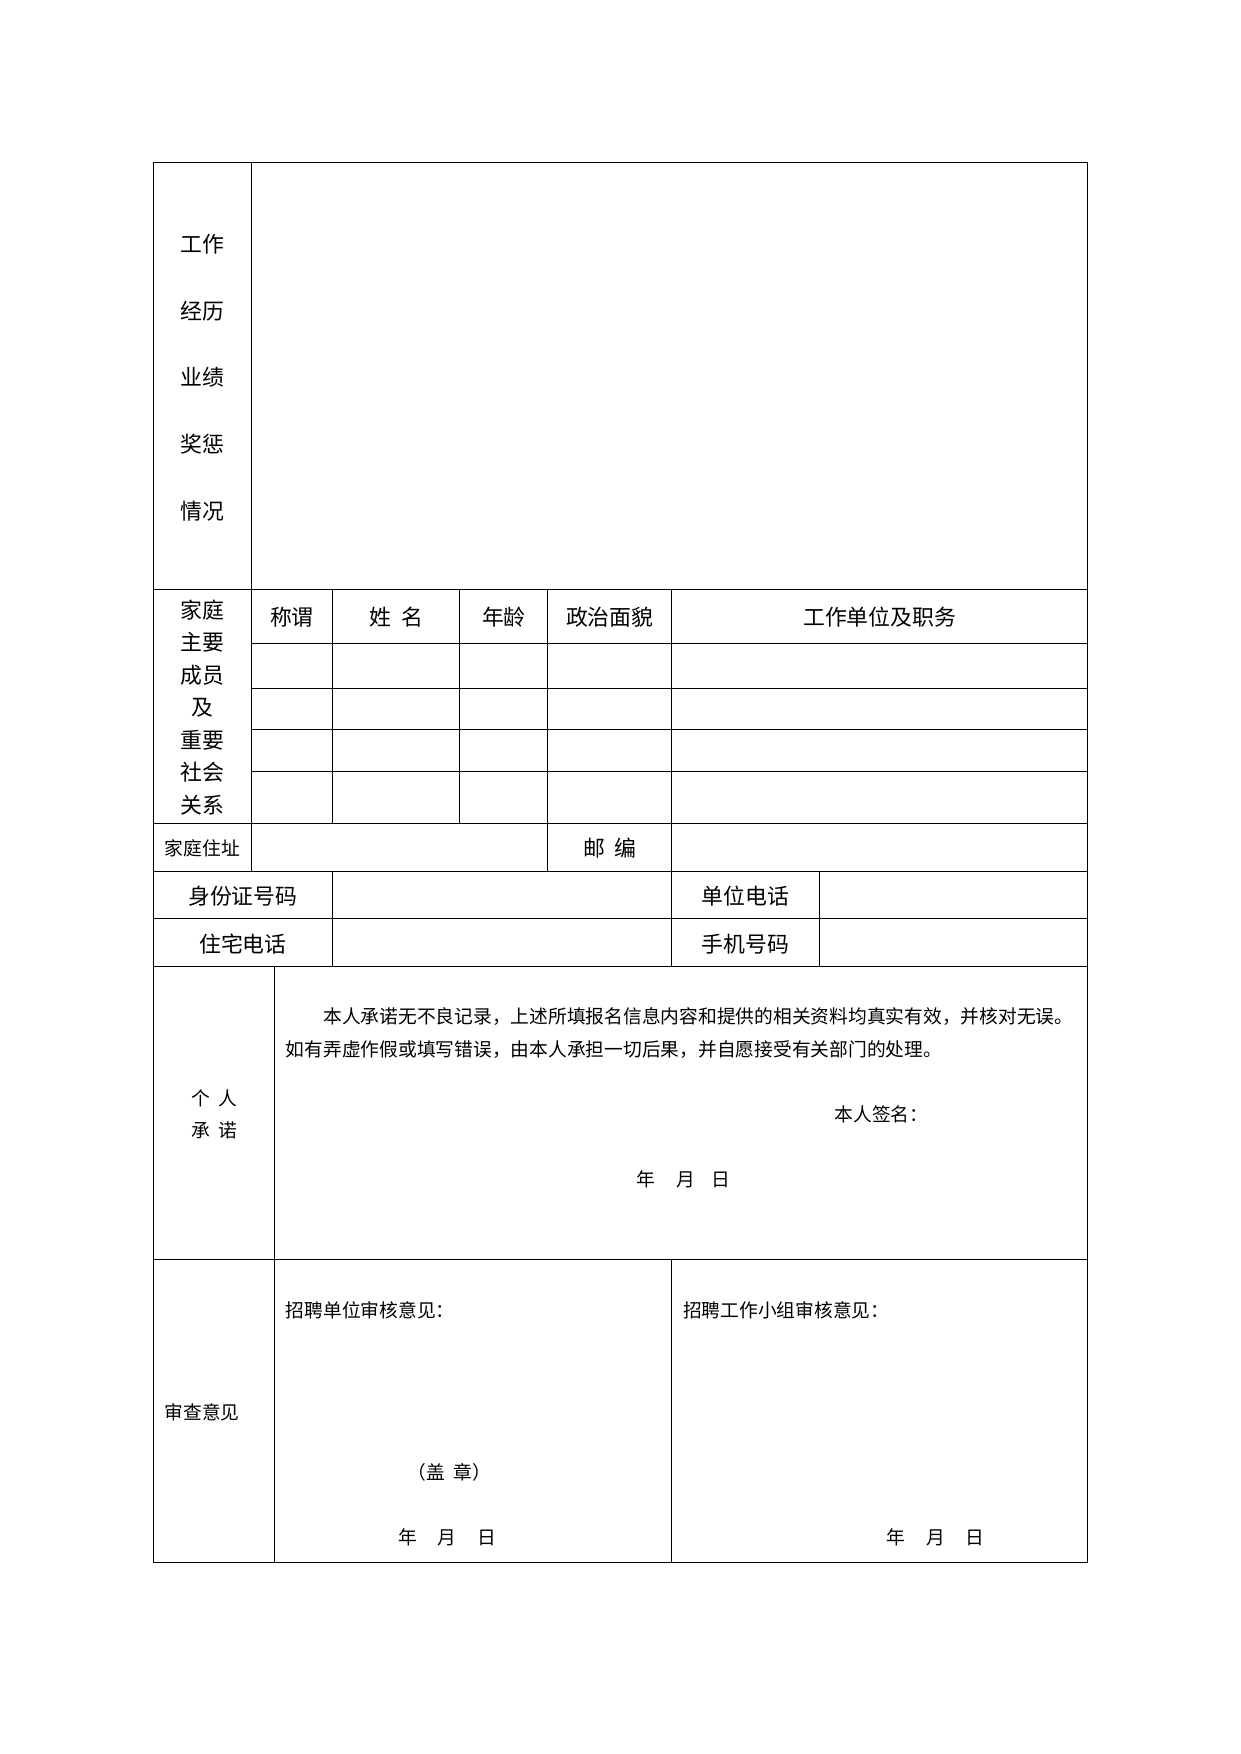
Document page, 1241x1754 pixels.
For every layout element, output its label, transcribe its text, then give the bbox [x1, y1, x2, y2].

table_cell [333, 689, 459, 729]
table_cell 本人承诺无不良记录，上述所填报名信息内容和提供的相关资料均真实有效，并核对无误。如有弄虚作假或填写错误，由本人承担一切后果，并自愿接受有关部门的处理。 本人签名： 年 月 日 [275, 967, 1087, 1259]
table_cell [460, 772, 547, 822]
table_cell 政治面貌 [548, 590, 671, 642]
table_cell [460, 689, 547, 729]
table_cell [672, 824, 1087, 871]
table_cell [252, 689, 332, 729]
table_cell 身份证号码 [154, 872, 332, 918]
table_cell 招聘单位审核意见： （盖 章） 年 月 日 [275, 1260, 671, 1562]
table_cell 家庭住址 [154, 824, 251, 871]
table_cell [672, 644, 1087, 688]
table_cell [548, 644, 671, 688]
table_cell 称谓 [252, 590, 332, 642]
table_cell 工作单位及职务 [672, 590, 1087, 642]
table_cell [252, 730, 332, 771]
table_cell 手机号码 [672, 919, 819, 966]
table_cell [548, 689, 671, 729]
table_cell [252, 772, 332, 822]
table_cell 单位电话 [672, 872, 819, 918]
table_cell [333, 644, 459, 688]
table_cell 姓 名 [333, 590, 459, 642]
table_cell [460, 644, 547, 688]
table_cell [252, 163, 1087, 589]
table_cell [460, 730, 547, 771]
table_cell [333, 730, 459, 771]
table_cell 邮 编 [548, 824, 671, 871]
table_cell 家庭 主要 成员 及 重要 社会 关系 [154, 590, 251, 822]
table_cell 招聘工作小组审核意见： 年 月 日 [672, 1260, 1087, 1562]
table_cell [548, 730, 671, 771]
table_cell [333, 919, 671, 966]
table_cell [333, 772, 459, 822]
table_cell [333, 872, 671, 918]
table_cell 工作 经历 业绩 奖惩 情况 [154, 163, 251, 589]
table_cell 审查意见 [154, 1260, 274, 1562]
table_cell [820, 919, 1087, 966]
table_cell 住宅电话 [154, 919, 332, 966]
table_cell [820, 872, 1087, 918]
table_cell [672, 772, 1087, 822]
table_cell [252, 824, 547, 871]
table_cell [672, 689, 1087, 729]
table_cell 年龄 [460, 590, 547, 642]
table_cell [672, 730, 1087, 771]
table_cell 个 人 承 诺 [154, 967, 274, 1259]
table_cell [548, 772, 671, 822]
table_cell [252, 644, 332, 688]
